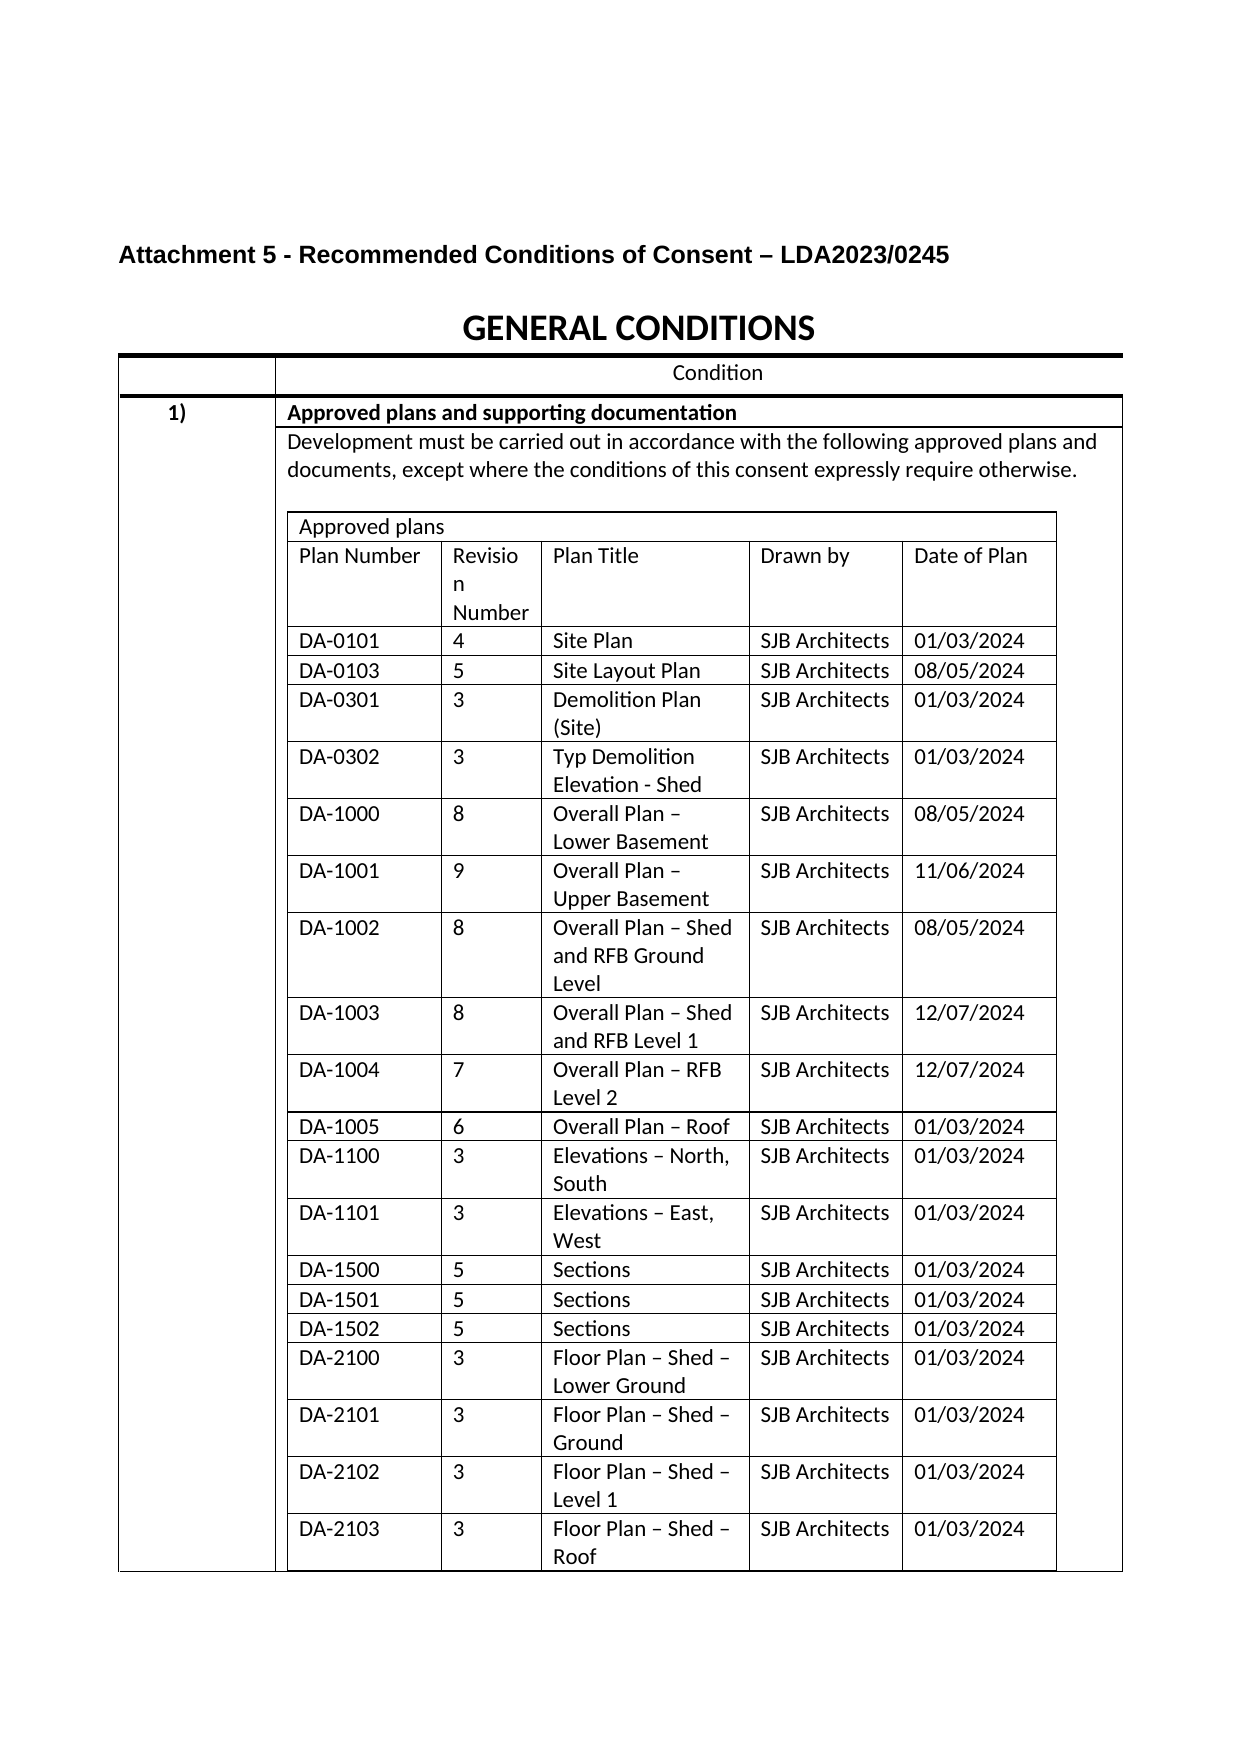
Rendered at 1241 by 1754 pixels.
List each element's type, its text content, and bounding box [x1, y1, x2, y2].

table_cell Approved plans and supporting documentation [276, 398, 1122, 426]
text Attachment 5 - Recommended Conditions of Consent – LDA2023/0245 [118, 240, 1122, 269]
table_cell [119, 395, 275, 1571]
table_header Condition [276, 358, 1123, 394]
table_header [119, 358, 275, 394]
text GENERAL CONDITIONS [156, 304, 1122, 350]
